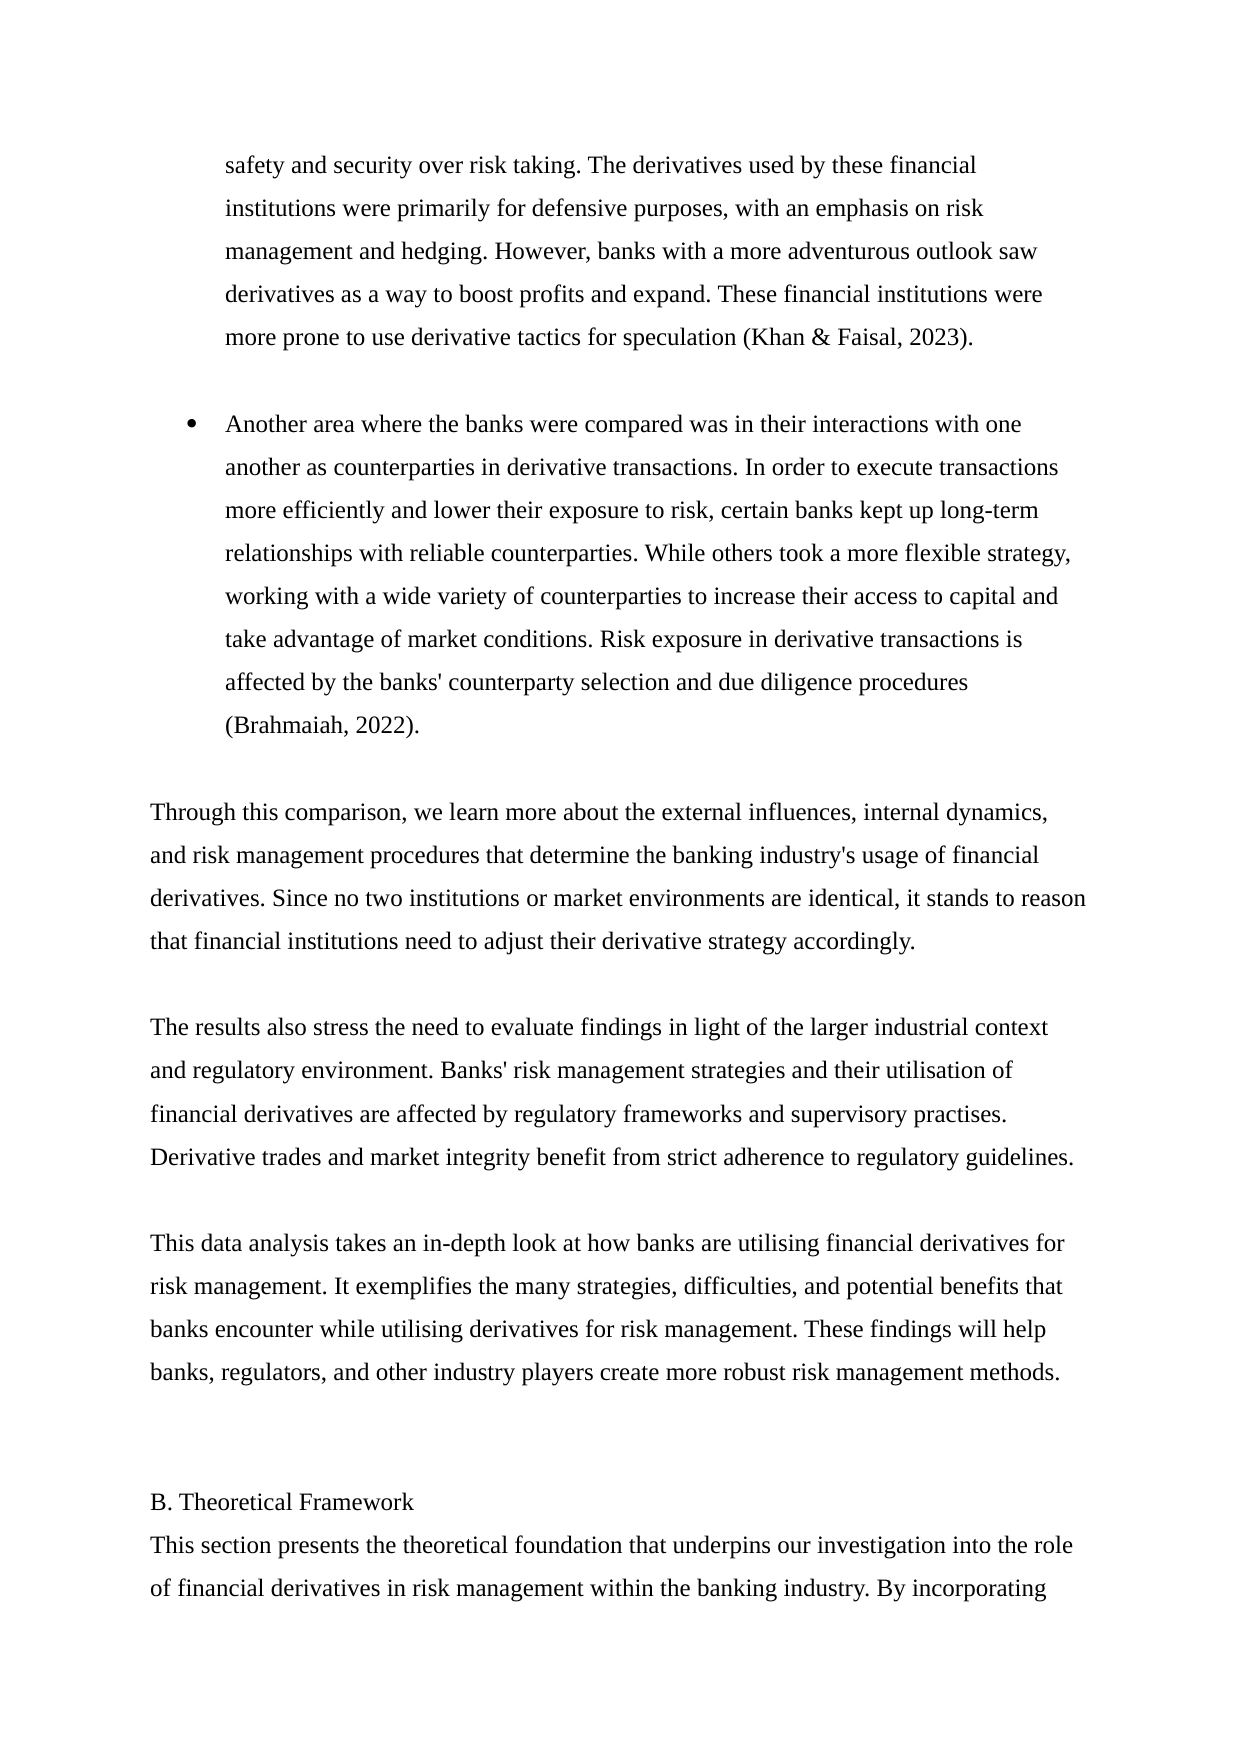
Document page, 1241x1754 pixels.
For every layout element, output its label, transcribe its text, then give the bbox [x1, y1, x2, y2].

text The results also stress the need to evaluate findings in light of the larger industrial context and regulatory environment. Banks' risk management strategies and their utilisation of financial derivatives are affected by regulatory frameworks and supervisory practises. Derivative trades and market integrity benefit from strict adherence to regulatory guidelines. [150, 1012, 1090, 1171]
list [187, 150, 1090, 351]
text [150, 1530, 1090, 1602]
text B. Theoretical Framework [150, 1487, 1090, 1516]
text This data analysis takes an in-depth look at how banks are utilising financial derivatives for risk management. It exemplifies the many strategies, difficulties, and potential benefits that banks encounter while utilising derivatives for risk management. These findings will help banks, regulators, and other industry players create more robust risk management methods. [150, 1228, 1090, 1386]
list Another area where the banks were compared was in their interactions with one another as counterparties in derivative transactions. In order to execute transactions more efficiently and lower their exposure to risk, certain banks kept up long-term relationships with reliable counterparties. While others took a more flexible strategy, working with a wide variety of counterparties to increase their access to capital and take advantage of market conditions. Risk exposure in derivative transactions is affected by the banks' counterparty selection and due diligence procedures (Brahmaiah, 2022). [187, 409, 1090, 739]
text Through this comparison, we learn more about the external influences, internal dynamics, and risk management procedures that determine the banking industry's usage of financial derivatives. Since no two institutions or market environments are identical, it stands to reason that financial institutions need to adjust their derivative strategy accordingly. [150, 797, 1090, 955]
